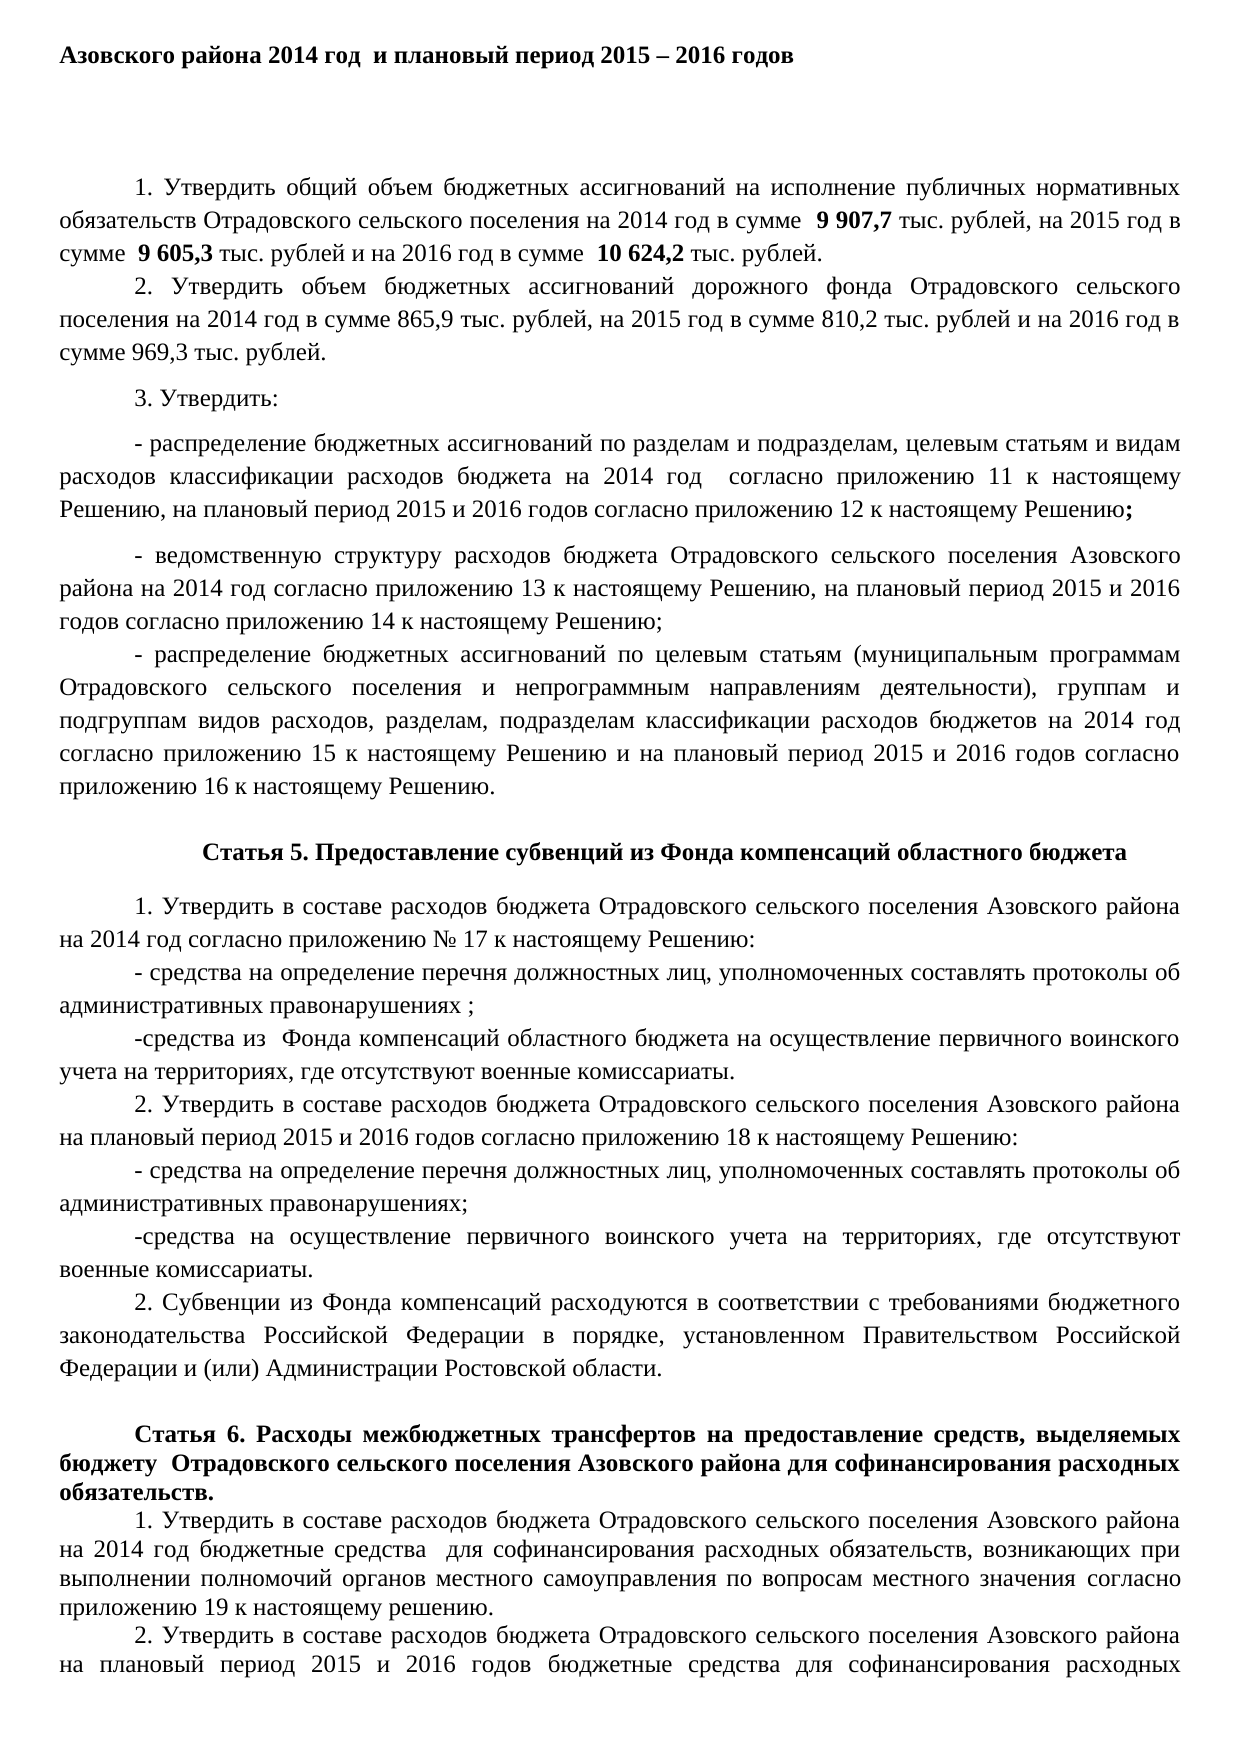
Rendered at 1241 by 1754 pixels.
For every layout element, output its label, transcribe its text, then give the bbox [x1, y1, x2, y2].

text 2. Утвердить в составе расходов бюджета Отрадовского сельского поселения Азовского района на плановый период 2015 и 2016 годов согласно приложению 18 к настоящему Решению: [59, 1089, 1181, 1151]
text -средства на осуществление первичного воинского учета на территориях, где отсутствуют военные комиссариаты. [59, 1221, 1181, 1283]
text 2. Утвердить объем бюджетных ассигнований дорожного фонда Отрадовского сельского поселения на 2014 год в сумме 865,9 тыс. рублей, на 2015 год в сумме 810,2 тыс. рублей и на 2016 год в сумме 969,3 тыс. рублей. [59, 271, 1181, 366]
text - средства на определение перечня должностных лиц, уполномоченных составлять протоколы об административных правонарушениях ; [59, 957, 1181, 1019]
text 1. Утвердить общий объем бюджетных ассигнований на исполнение публичных нормативных обязательств Отрадовского сельского поселения на 2014 год в сумме 9 907,7 тыс. рублей, на 2015 год в сумме 9 605,3 тыс. рублей и на 2016 год в сумме 10 624,2 тыс. рублей. [59, 172, 1181, 267]
text 1. Утвердить в составе расходов бюджета Отрадовского сельского поселения Азовского района на 2014 год бюджетные средства для софинансирования расходных обязательств, возникающих при выполнении полномочий органов местного самоуправления по вопросам местного значения согласно приложению 19 к настоящему решению. [59, 1506, 1181, 1621]
text 1. Утвердить в составе расходов бюджета Отрадовского сельского поселения Азовского района на 2014 год согласно приложению № 17 к настоящему Решению: [59, 891, 1181, 953]
text - средства на определение перечня должностных лиц, уполномоченных составлять протоколы об административных правонарушениях; [59, 1155, 1181, 1217]
text -средства из Фонда компенсаций областного бюджета на осуществление первичного воинского учета на территориях, где отсутствуют военные комиссариаты. [59, 1023, 1181, 1085]
text - ведомственную структуру расходов бюджета Отрадовского сельского поселения Азовского района на 2014 год согласно приложению 13 к настоящему Решению, на плановый период 2015 и 2016 годов согласно приложению 14 к настоящему Решению; [59, 540, 1181, 635]
text - распределение бюджетных ассигнований по целевым статьям (муниципальным программам Отрадовского сельского поселения и непрограммным направлениям деятельности), группам и подгруппам видов расходов, разделам, подразделам классификации расходов бюджетов на 2014 год согласно приложению 15 к настоящему Решению и на плановый период 2015 и 2016 годов согласно приложению 16 к настоящему Решению. [59, 639, 1181, 800]
text Статья 6. Расходы межбюджетных трансфертов на предоставление средств, выделяемых бюджету Отрадовского сельского поселения Азовского района для софинансирования расходных обязательств. [59, 1419, 1181, 1506]
text 3. Утвердить: [59, 383, 1181, 412]
text 2. Субвенции из Фонда компенсаций расходуются в соответствии с требованиями бюджетного законодательства Российской Федерации в порядке, установленном Правительством Российской Федерации и (или) Администрации Ростовской области. [59, 1287, 1181, 1382]
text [59, 1621, 1181, 1678]
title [59, 40, 1181, 69]
text - распределение бюджетных ассигнований по разделам и подразделам, целевым статьям и видам расходов классификации расходов бюджета на 2014 год согласно приложению 11 к настоящему Решению, на плановый период 2015 и 2016 годов согласно приложению 12 к настоящему Решению; [59, 428, 1181, 523]
text Статья 5. Предоставление субвенций из Фонда компенсаций областного бюджета [59, 837, 1181, 866]
